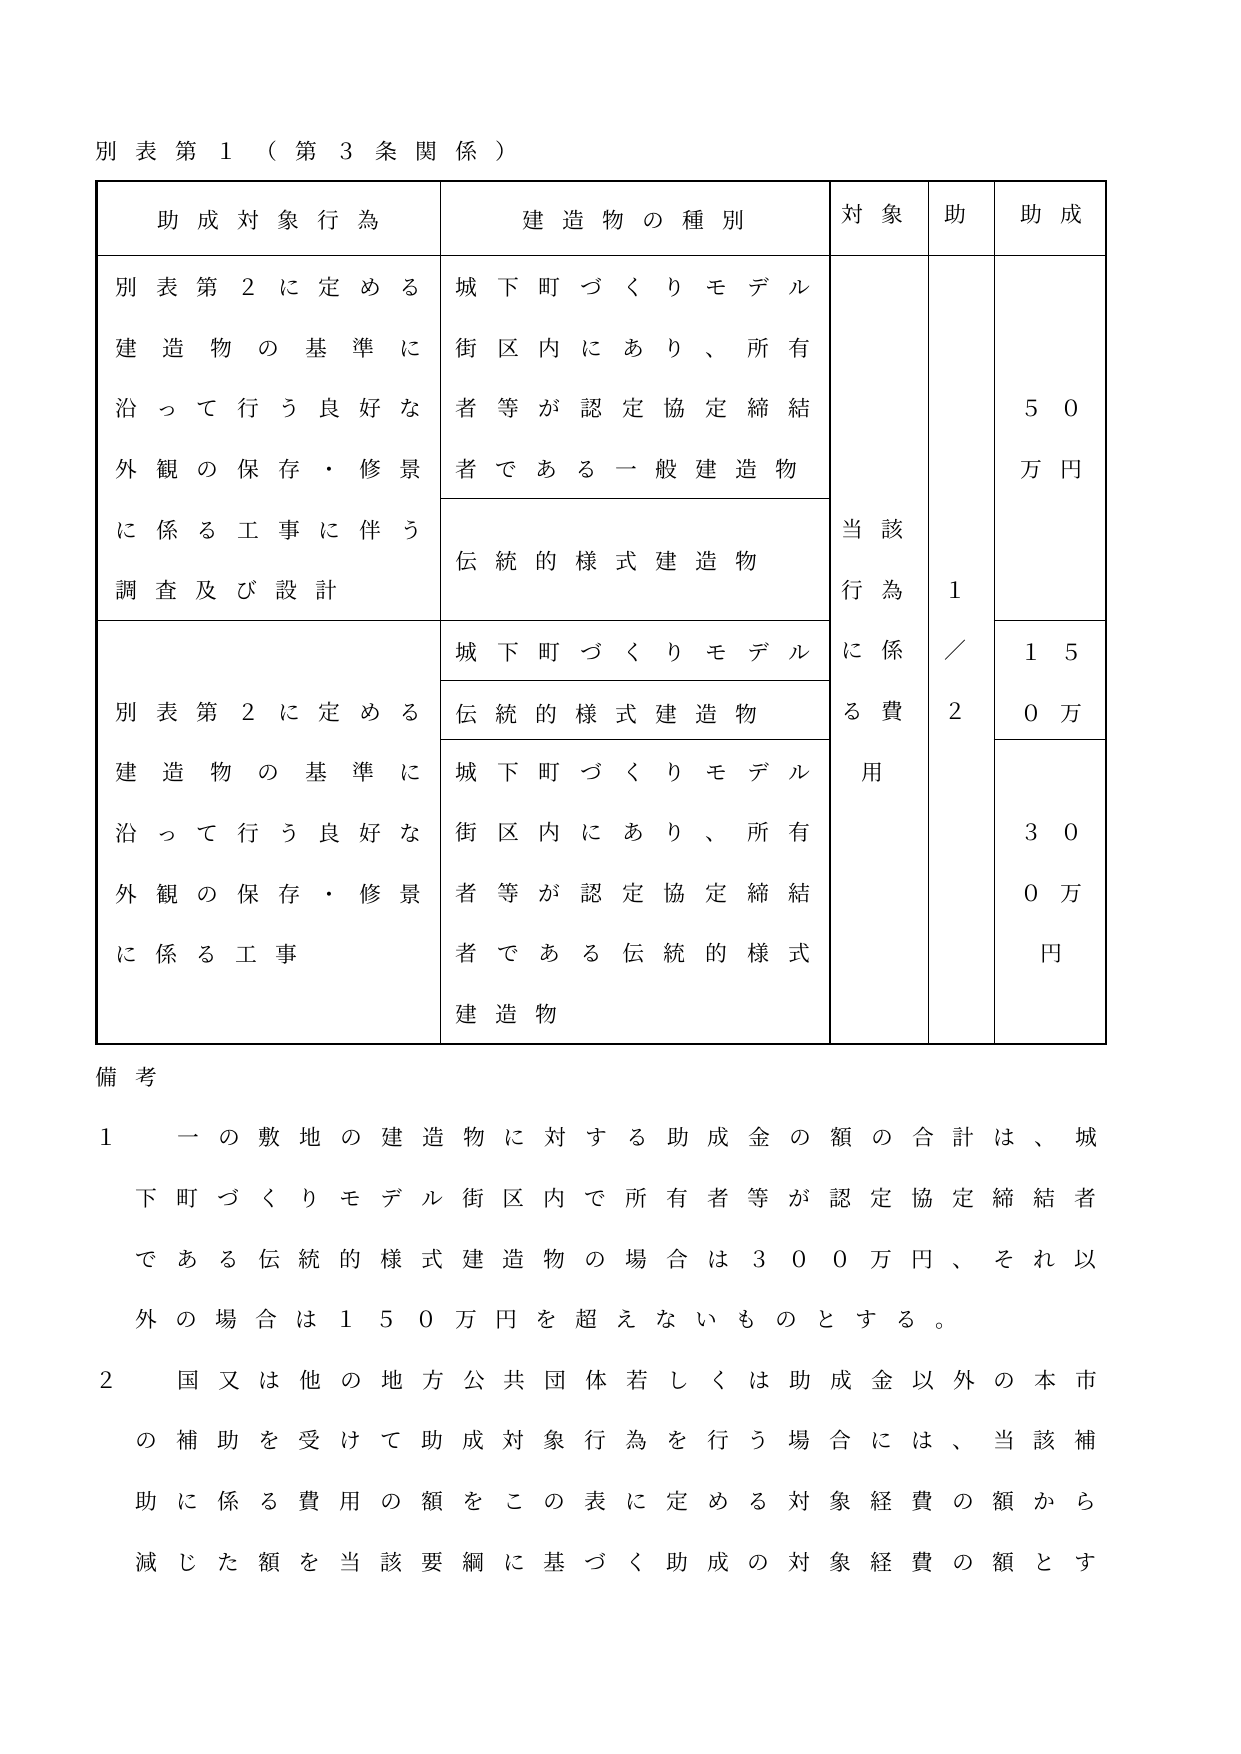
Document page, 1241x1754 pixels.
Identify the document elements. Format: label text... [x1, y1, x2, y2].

text 別表第１（第３条関係） [95, 119, 1115, 180]
table_cell 別表第２に定める建造物の基準に沿って行う良好な外観の保存・修景に係る工事に伴う調査及び設計 [98, 256, 440, 619]
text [95, 1348, 1115, 1591]
table_header 建造物の種別 [441, 182, 829, 255]
table_cell 城下町づくりモデル街区内にあり、所有者等が認定協定締結者である一般建造物 [441, 256, 829, 498]
table_header 対象経費 [831, 182, 928, 255]
table_header 助成対象行為 [98, 182, 440, 255]
table_cell 伝統的様式建造物 [441, 499, 829, 619]
table_cell １／２ [929, 256, 994, 1043]
text 備考 [95, 1045, 1115, 1106]
table_cell １５０万円 [995, 621, 1105, 739]
table_cell 伝統的様式建造物 [441, 681, 829, 739]
table_header 助成率 [929, 182, 994, 255]
table_cell ３００万円 [995, 740, 1105, 1043]
table_cell 城下町づくりモデル街区内にあり、所有者等が認定協定締結者である伝統的様式建造物 [441, 740, 829, 1043]
text １ 一の敷地の建造物に対する助成金の額の合計は、城下町づくりモデル街区内で所有者等が認定協定締結者である伝統的様式建造物の場合は３００万円、それ以外の場合は１５０万円を超えないものとする。 [95, 1106, 1115, 1348]
table_cell 城下町づくりモデル街区内にあり、所有者等が認定協定締結者である一般建造物 [441, 621, 829, 680]
table_header 助成金の 限度額 [995, 182, 1105, 255]
table_cell 別表第２に定める建造物の基準に沿って行う良好な外観の保存・修景に係る工事 [98, 621, 440, 1043]
table_cell 当該行為に係る費用 [831, 256, 928, 1043]
table_cell ５０万円 [995, 256, 1105, 619]
